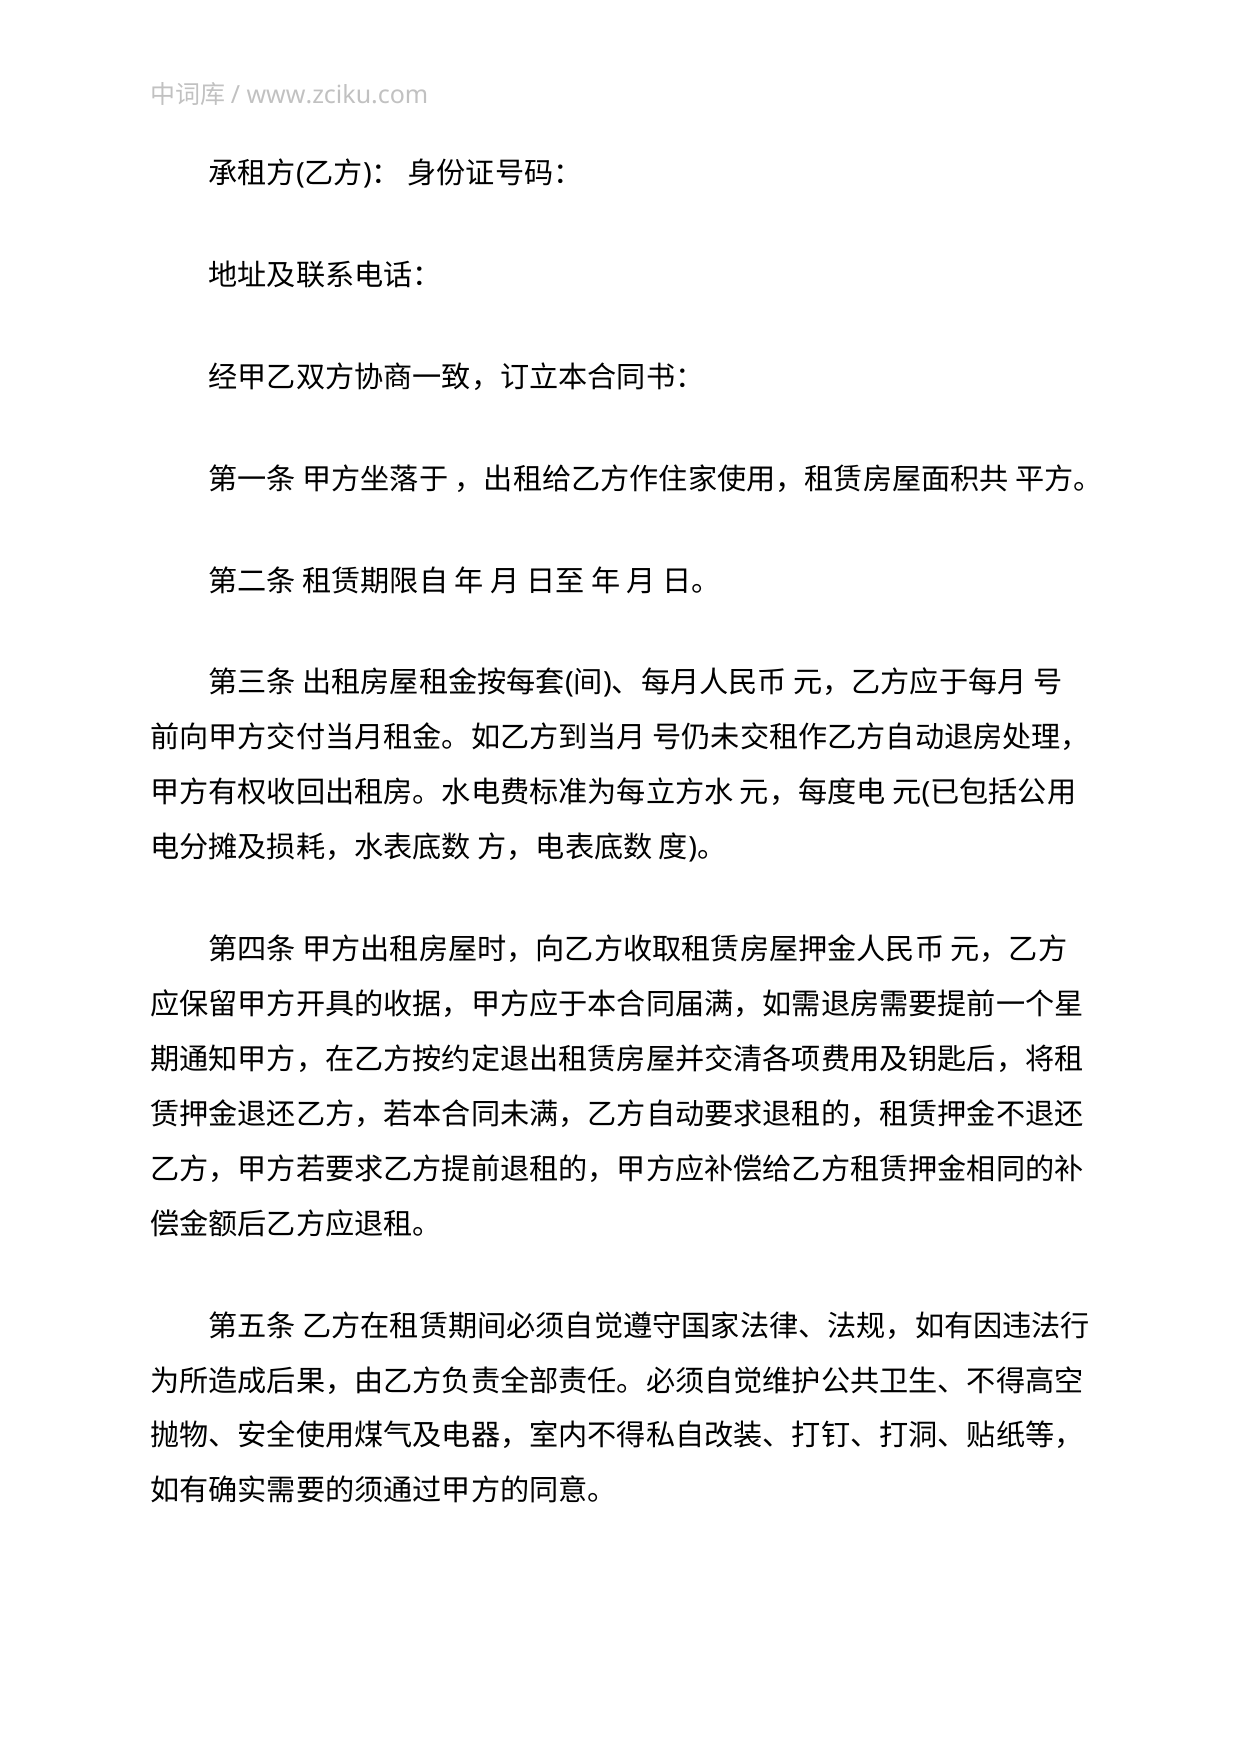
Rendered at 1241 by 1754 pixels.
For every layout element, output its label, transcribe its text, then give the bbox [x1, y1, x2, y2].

text 第五条 乙方在租赁期间必须自觉遵守国家法律、法规，如有因违法行为所造成后果，由乙方负责全部责任。必须自觉维护公共卫生、不得高空抛物、安全使用煤气及电器，室内不得私自改装、打钉、打洞、贴纸等，如有确实需要的须通过甲方的同意。 [150, 1302, 1090, 1509]
text 经甲乙双方协商一致，订立本合同书： [150, 354, 1090, 396]
text 第三条 出租房屋租金按每套(间)、每月人民币 元，乙方应于每月 号前向甲方交付当月租金。如乙方到当月 号仍未交租作乙方自动退房处理，甲方有权收回出租房。水电费标准为每立方水 元，每度电 元(已包括公用电分摊及损耗，水表底数 方，电表底数 度)。 [150, 659, 1090, 866]
text 第四条 甲方出租房屋时，向乙方收取租赁房屋押金人民币 元，乙方应保留甲方开具的收据，甲方应于本合同届满，如需退房需要提前一个星期通知甲方，在乙方按约定退出租赁房屋并交清各项费用及钥匙后，将租赁押金退还乙方，若本合同未满，乙方自动要求退租的，租赁押金不退还乙方，甲方若要求乙方提前退租的，甲方应补偿给乙方租赁押金相同的补偿金额后乙方应退租。 [150, 926, 1090, 1243]
text 地址及联系电话： [150, 252, 1090, 294]
text 第一条 甲方坐落于 ，出租给乙方作住家使用，租赁房屋面积共 平方。 [150, 456, 1090, 498]
text 第二条 租赁期限自 年 月 日至 年 月 日。 [150, 557, 1090, 599]
text 承租方(乙方)： 身份证号码： [150, 150, 1090, 192]
